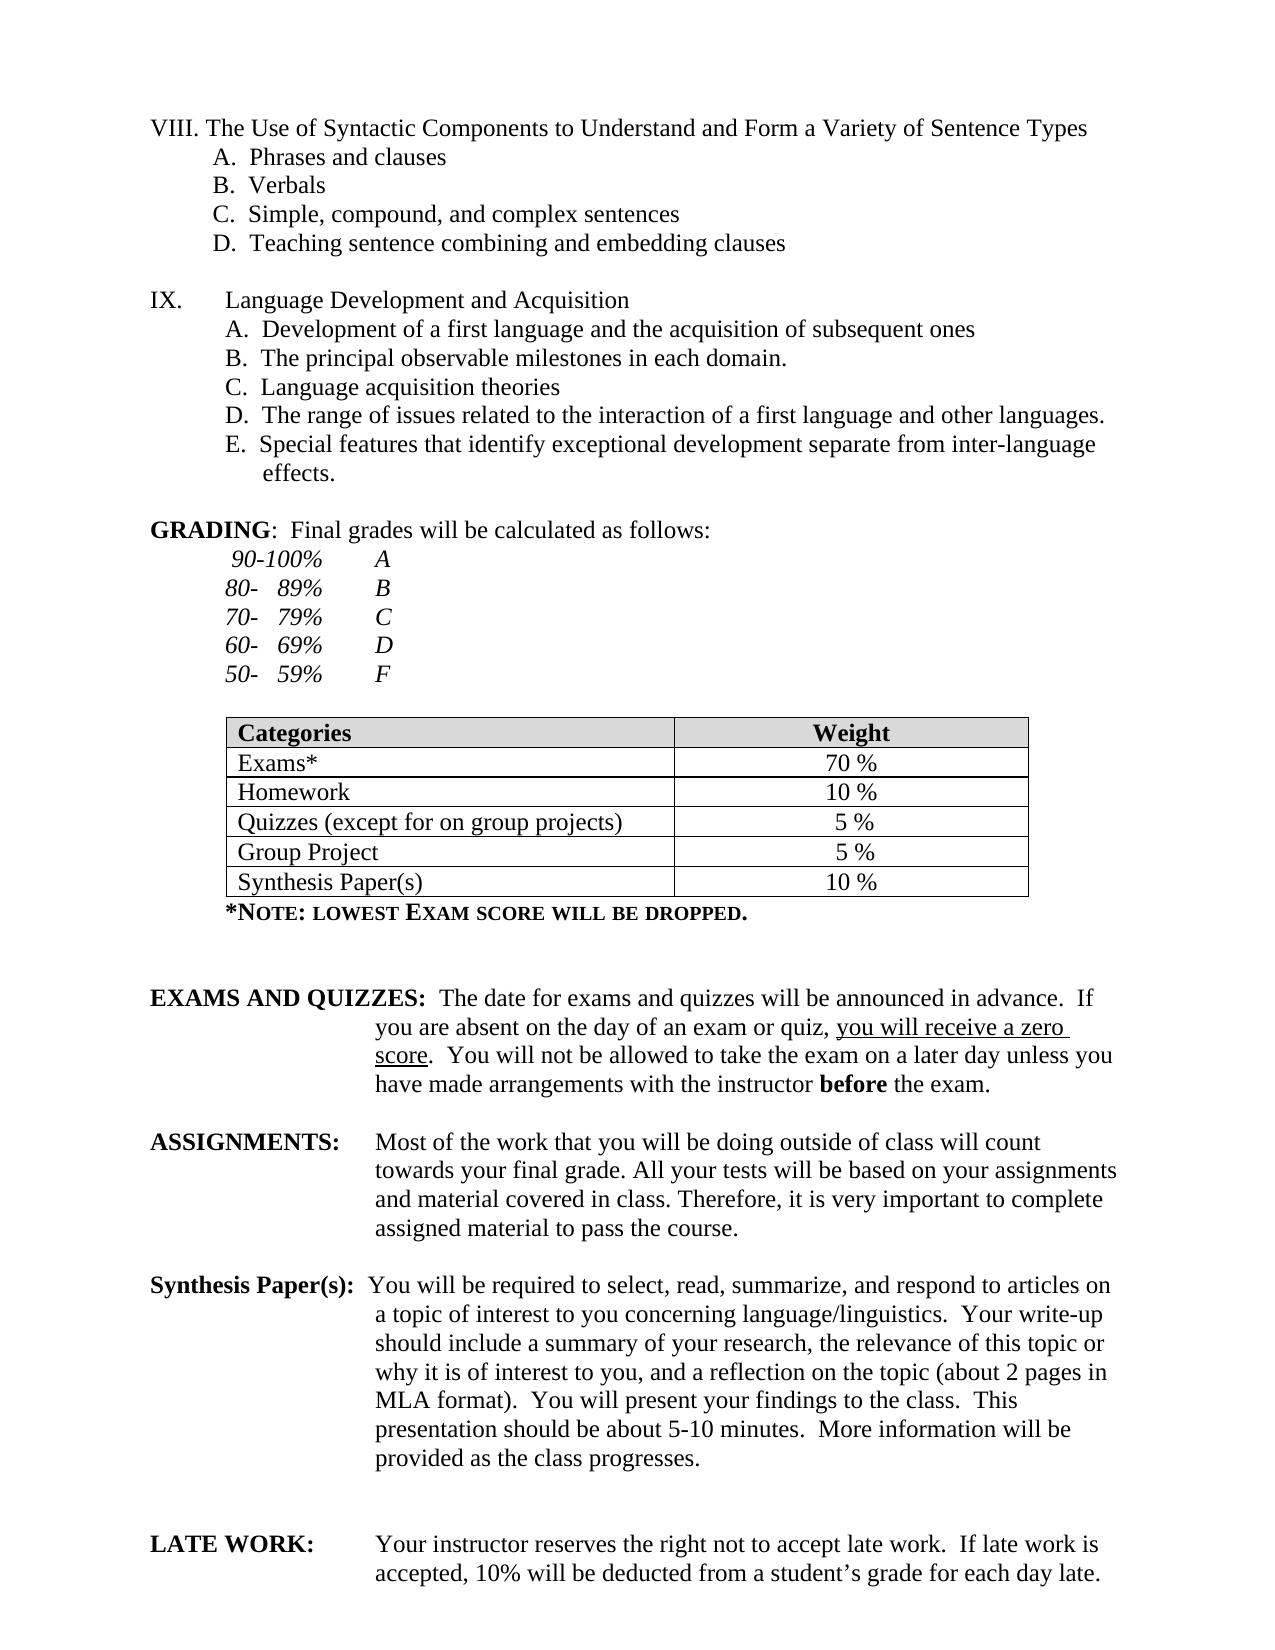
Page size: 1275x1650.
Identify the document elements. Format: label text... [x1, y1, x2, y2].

table_cell Homework [227, 778, 674, 806]
text 90-100% A [225, 544, 1125, 573]
text A. Development of a first language and the acquisition of subsequent ones [150, 314, 1125, 343]
table_cell 10 % [675, 867, 1028, 896]
text C. Simple, compound, and complex sentences [150, 199, 1125, 228]
text C. Language acquisition theories [150, 372, 1125, 401]
text 60- 69% D [225, 631, 1125, 659]
text 70- 79% C [225, 602, 1125, 631]
text ASSIGNMENTS: Most of the work that you will be doing outside of class will count towards your final grade. All your tests will be based on your assignments and material covered in class. Therefore, it is very important to complete assigned material to pass the course. [150, 1127, 1125, 1242]
text Synthesis Paper(s): You will be required to select, read, summarize, and respond to articles on a topic of interest to you concerning language/linguistics. Your write-up should include a summary of your research, the relevance of this topic or why it is of interest to you, and a reflection on the topic (about 2 pages in MLA format). You will present your findings to the class. This presentation should be about 5-10 minutes. More information will be provided as the class progresses. [150, 1270, 1125, 1472]
text *Note: lowest Exam score will be dropped. [150, 897, 1125, 925]
text GRADING: Final grades will be calculated as follows: [150, 516, 1125, 544]
table_cell Quizzes (except for on group projects) [227, 807, 674, 836]
table_header Categories [227, 718, 674, 747]
text effects. [150, 458, 1125, 487]
text B. The principal observable milestones in each domain. [150, 343, 1125, 372]
table_cell Synthesis Paper(s) [227, 867, 674, 896]
text E. Special features that identify exceptional development separate from inter-language [150, 429, 1125, 458]
text EXAMS AND QUIZZES: The date for exams and quizzes will be announced in advance. If you are absent on the day of an exam or quiz, you will receive a zero score. You will not be allowed to take the exam on a later day unless you have made arrangements with the instructor before the exam. [150, 983, 1125, 1098]
text 50- 59% F [225, 659, 1125, 688]
text 80- 89% B [225, 573, 1125, 602]
text A. Phrases and clauses [150, 142, 1125, 171]
table_cell 70 % [675, 748, 1028, 776]
text D. The range of issues related to the interaction of a first language and other languages. [150, 401, 1125, 429]
text D. Teaching sentence combining and embedding clauses [150, 228, 1125, 257]
text VIII. The Use of Syntactic Components to Understand and Form a Variety of Sentence Types [150, 113, 1125, 142]
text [150, 1529, 1125, 1587]
table_cell 10 % [675, 778, 1028, 806]
text IX. Language Development and Acquisition [150, 286, 1125, 314]
table_cell 5 % [675, 837, 1028, 866]
table_cell Exams* [227, 748, 674, 776]
table_cell Group Project [227, 837, 674, 866]
text B. Verbals [150, 171, 1125, 199]
table_cell 5 % [675, 807, 1028, 836]
table_header Weight [675, 718, 1028, 747]
